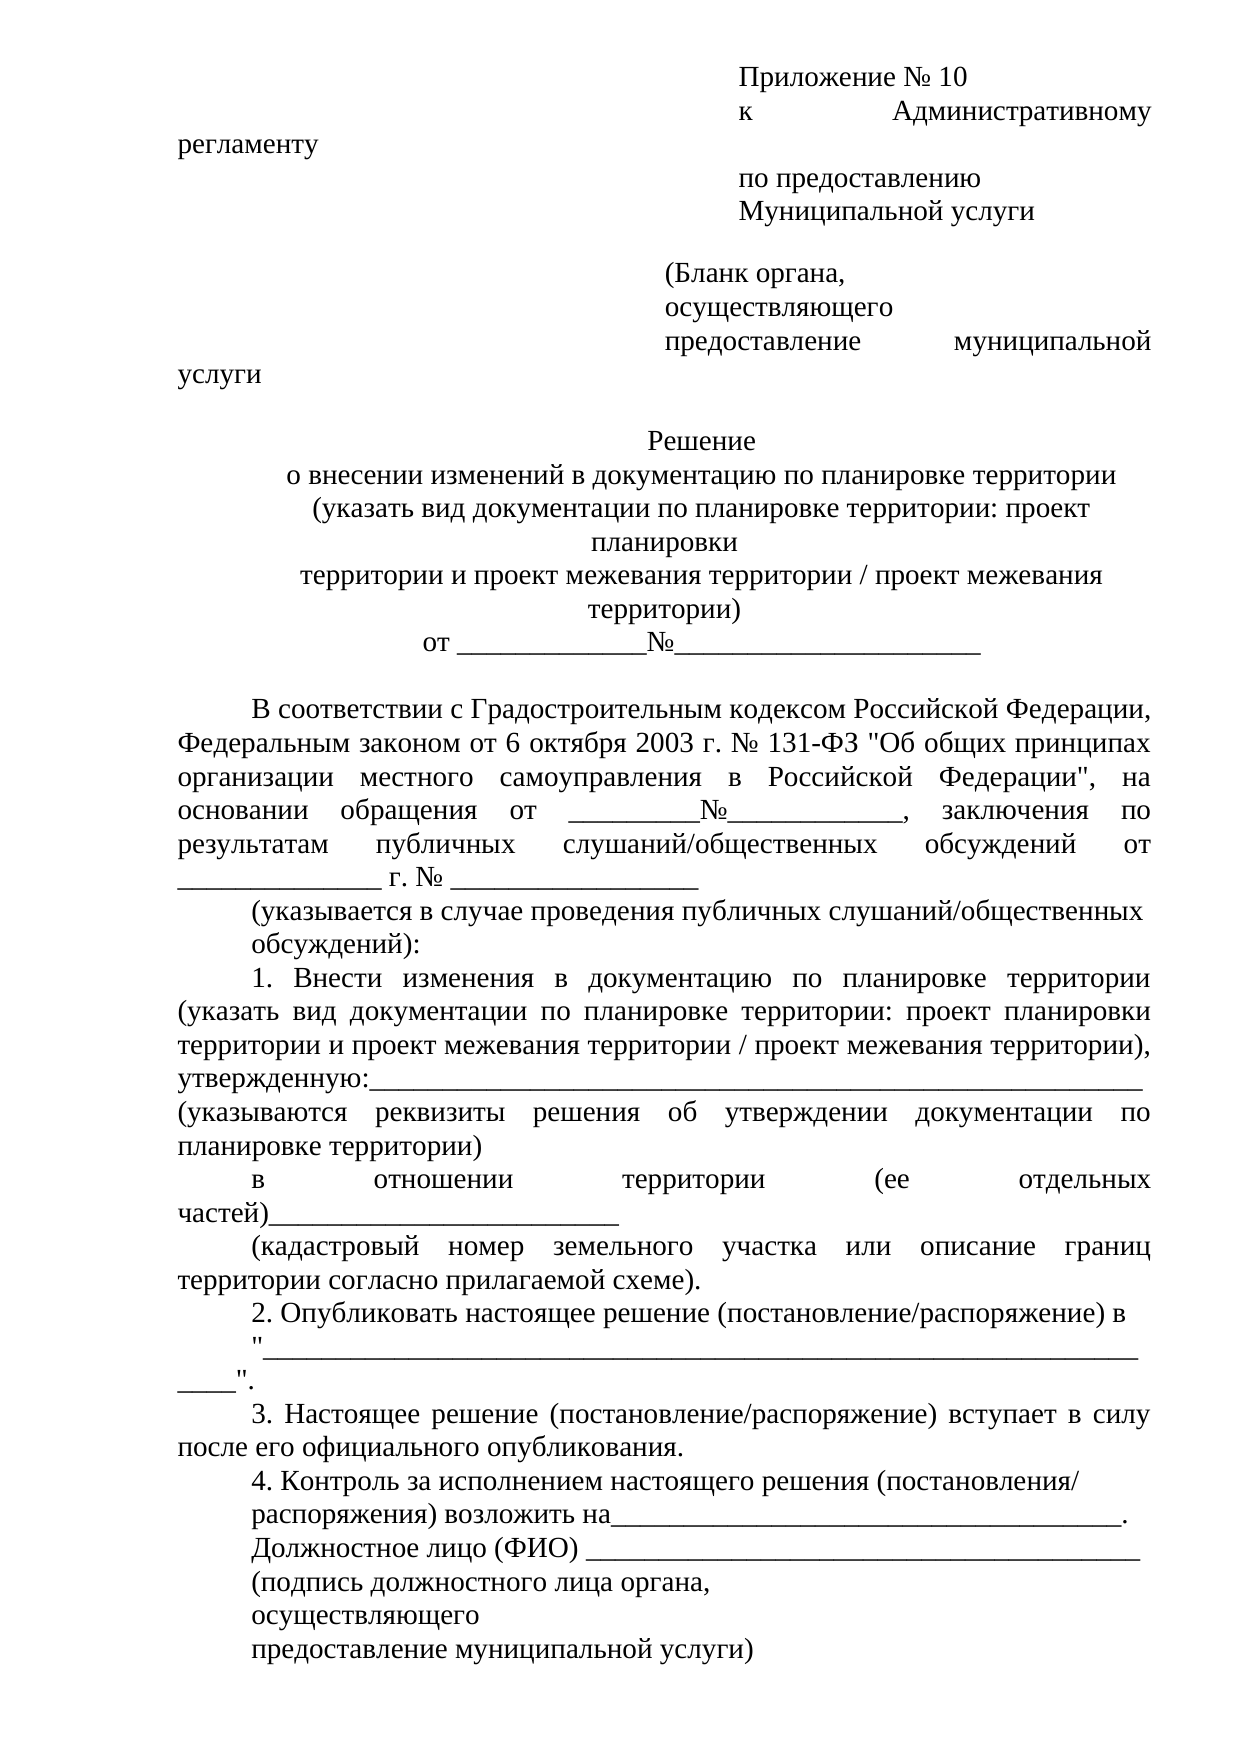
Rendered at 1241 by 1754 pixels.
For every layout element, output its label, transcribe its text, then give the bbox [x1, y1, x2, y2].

text по предоставлению [177, 160, 1152, 193]
text (указывается в случае проведения публичных слушаний/общественных [177, 893, 1152, 926]
text 1. Внести изменения в документацию по планировке территории (указать вид документации по планировке территории: проект планировки территории и проект межевания территории / проект межевания территории), утвержденную:_____________________________________________________ (указываются реквизиты решения об утверждении документации по планировке территории) [177, 960, 1152, 1161]
text предоставление муниципальной услуги [177, 323, 1152, 390]
text распоряжения) возложить на___________________________________. [177, 1497, 1152, 1530]
text Должностное лицо (ФИО) ______________________________________ [177, 1530, 1152, 1564]
text от _____________№_____________________ [177, 624, 1152, 658]
text осуществляющего [177, 1597, 1152, 1631]
text (Бланк органа, [177, 256, 1152, 289]
text Приложение № 10 [177, 59, 1152, 93]
text о внесении изменений в документацию по планировке территории [177, 457, 1152, 490]
text "________________________________________________________________". [177, 1329, 1152, 1396]
text 4. Контроль за исполнением настоящего решения (постановления/ [177, 1463, 1152, 1497]
text (кадастровый номер земельного участка или описание границ территории согласно прилагаемой схеме). [177, 1228, 1152, 1295]
text Решение [177, 423, 1152, 457]
text предоставление муниципальной услуги) [177, 1631, 1152, 1664]
text в отношении территории (ее отдельных частей)________________________ [177, 1161, 1152, 1228]
text обсуждений): [177, 926, 1152, 960]
text осуществляющего [177, 289, 1152, 323]
text (подпись должностного лица органа, [177, 1564, 1152, 1597]
text 2. Опубликовать настоящее решение (постановление/распоряжение) в [177, 1295, 1152, 1329]
text территории и проект межевания территории / проект межевания территории) [177, 557, 1152, 624]
text В соответствии с Градостроительным кодексом Российской Федерации, Федеральным законом от 6 октября 2003 г. № 131-ФЗ "Об общих принципах организации местного самоуправления в Российской Федерации", на основании обращения от _________№____________, заключения по результатам публичных слушаний/общественных обсуждений от ______________ г. № _________________ [177, 692, 1152, 893]
text к Административному регламенту [177, 93, 1152, 160]
text (указать вид документации по планировке территории: проект планировки [177, 490, 1152, 557]
text Муниципальной услуги [177, 193, 1152, 227]
text 3. Настоящее решение (постановление/распоряжение) вступает в силу после его официального опубликования. [177, 1396, 1152, 1463]
